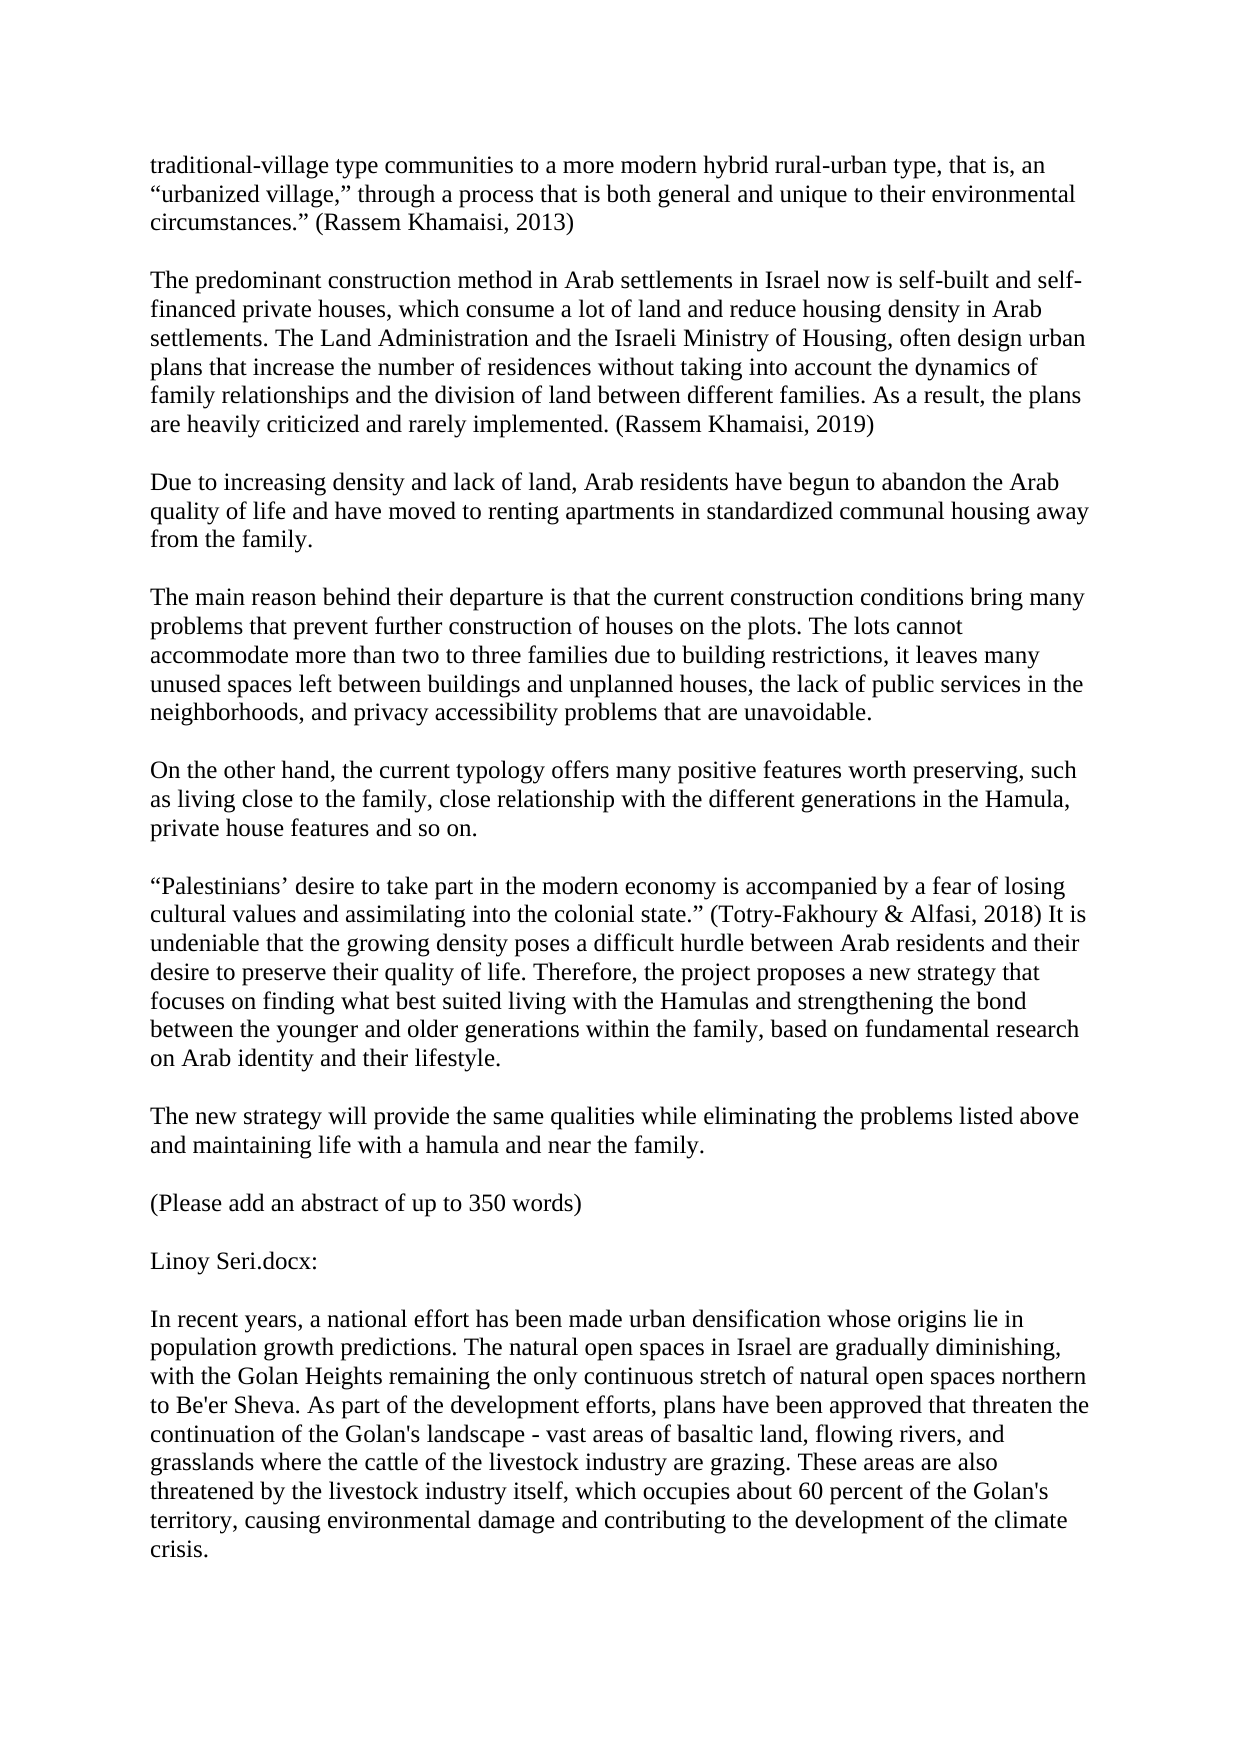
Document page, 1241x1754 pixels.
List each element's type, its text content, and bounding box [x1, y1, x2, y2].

text (Please add an abstract of up to 350 words) [150, 1534, 1090, 1562]
text The predominant construction method in Arab settlements in Israel now is self-built and self-financed private houses, which consume a lot of land and reduce housing density in Arab settlements. The Land Administration and the Israeli Ministry of Housing, often design urban plans that increase the number of residences without taking into account the dynamics of family relationships and the division of land between different families. As a result, the plans are heavily criticized and rarely implemented. (Rassem Khamaisi, 2019) [150, 611, 1090, 784]
text Arab housing has evolved over the years from hoshes to liwans to courtyard houses, and each typology has maintained the quality of life to which Arabs are accustomed. However, Arab communities have changed drastically over the past few decades, which has also affected the types of housing in Arab settlements. “They have shifted from the small traditional-village type communities to a more modern hybrid rural-urban type, that is, an “urbanized village,” through a process that is both general and unique to their environmental circumstances.” (Rassem Khamaisi, 2013) [150, 381, 1090, 582]
text The main reason behind their departure is that the current construction conditions bring many problems that prevent further construction of houses on the plots. The lots cannot accommodate more than two to three families due to building restrictions, it leaves many unused spaces left between buildings and unplanned houses, the lack of public services in the neighborhoods, and privacy accessibility problems that are unavoidable. [150, 928, 1090, 1072]
text “Palestinians’ desire to take part in the modern economy is accompanied by a fear of losing cultural values and assimilating into the colonial state.” (Totry-Fakhoury & Alfasi, 2018) It is undeniable that the growing density poses a difficult hurdle between Arab residents and their desire to preserve their quality of life. Therefore, the project proposes a new strategy that focuses on finding what best suited living with the Hamulas and strengthening the bond between the younger and older generations within the family, based on fundamental research on Arab identity and their lifestyle. [150, 1217, 1090, 1418]
text Due to increasing density and lack of land, Arab residents have begun to abandon the Arab quality of life and have moved to renting apartments in standardized communal housing away from the family. [150, 813, 1090, 899]
text Dar Abuna has now become a project that aims to develop a new urban planning strategy for Arab dwellings in Israel. [150, 294, 1090, 352]
text The new strategy will provide the same qualities while eliminating the problems listed above and maintaining life with a hamula and near the family. [150, 1447, 1090, 1504]
text Dar Abuna is an Arabic term that literally translates to: our father’s house, and is used to describe a place that feels like home and a certain ownership to that place. It also refers to a situation where a person feels so comfortable in a certain place that they use it like their own home. e.g., we dance in the street because it is Dar Abuna. [150, 150, 1090, 265]
text On the other hand, the current typology offers many positive features worth preserving, such as living close to the family, close relationship with the different generations in the Hamula, private house features and so on. [150, 1101, 1090, 1187]
